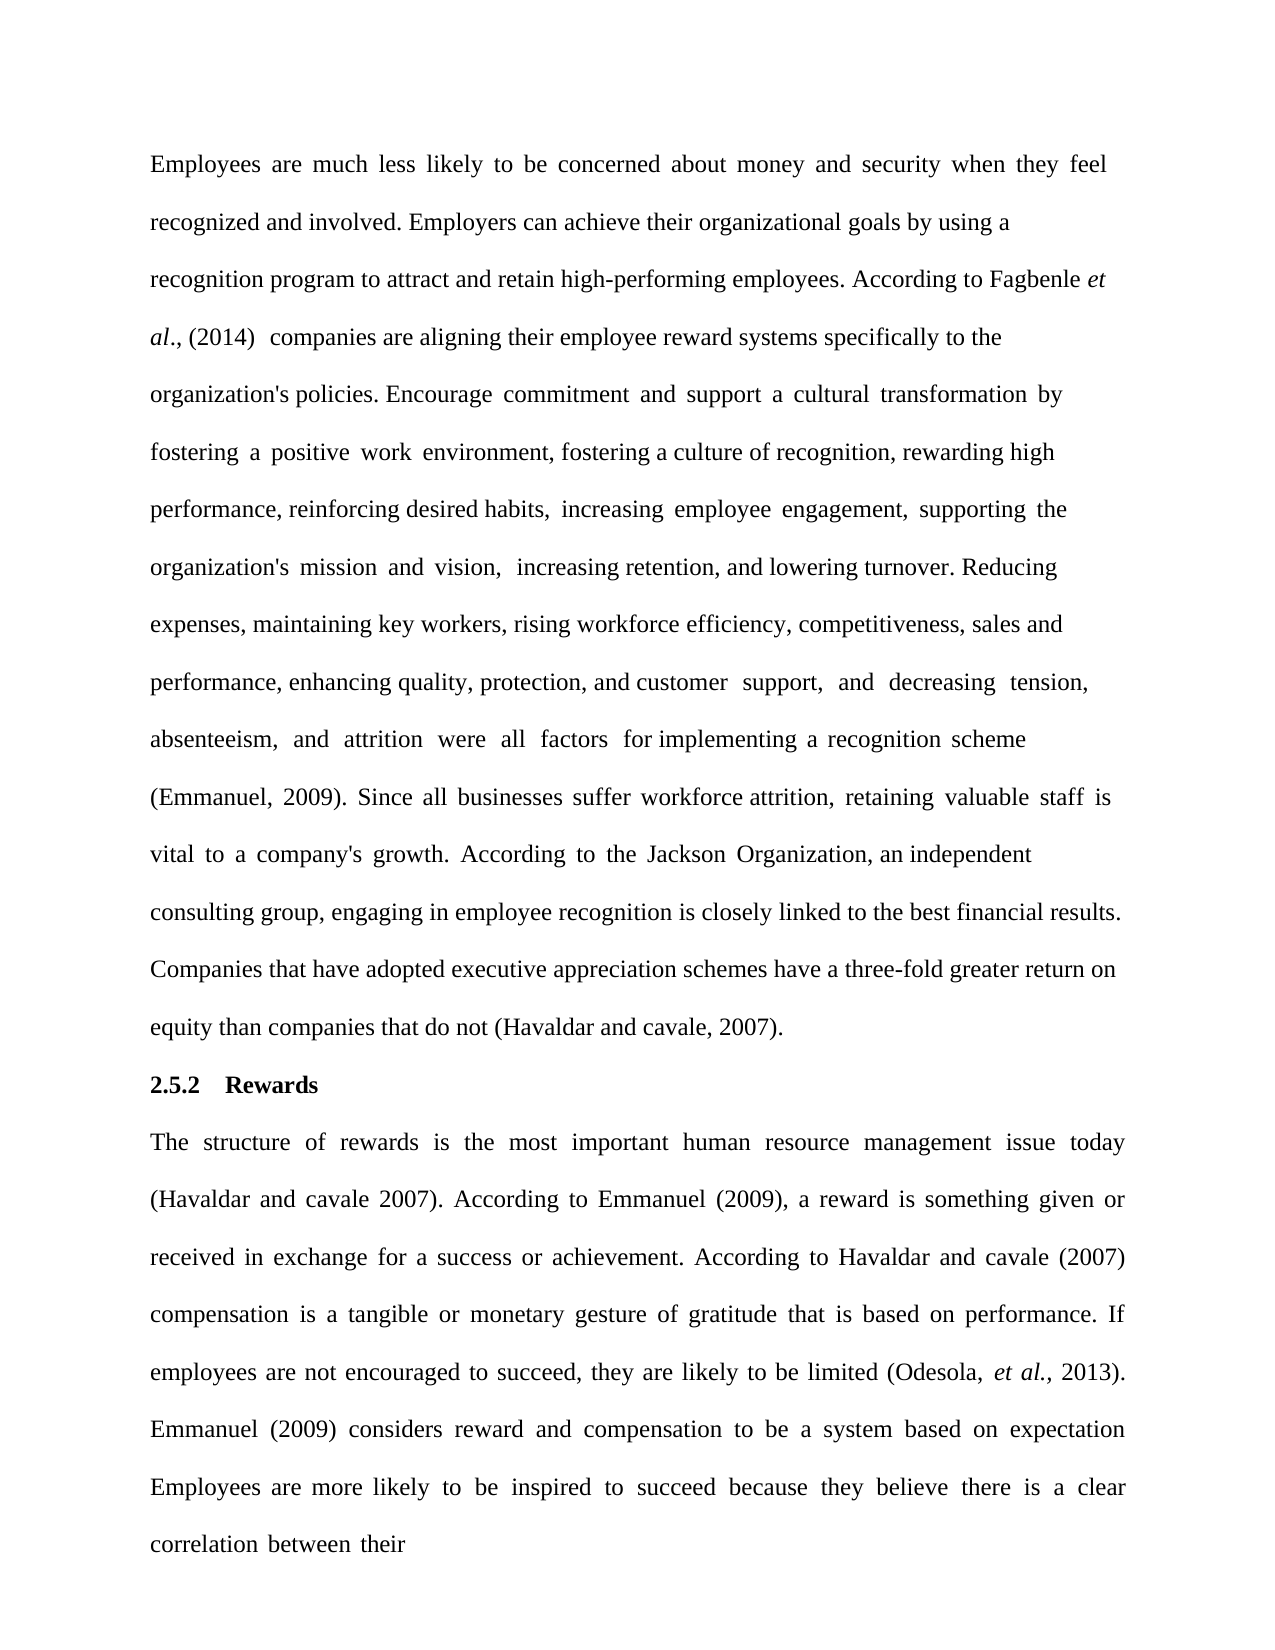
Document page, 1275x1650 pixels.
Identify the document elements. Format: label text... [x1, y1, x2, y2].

text The structure of rewards is the most important human resource management issue today (Havaldar and cavale 2007). According to Emmanuel (2009), a reward is something given or received in exchange for a success or achievement. According to Havaldar and cavale (2007) compensation is a tangible or monetary gesture of gratitude that is based on performance. If employees are not encouraged to succeed, they are likely to be limited (Odesola, et al., 2013). Emmanuel (2009) considers reward and compensation to be a system based on expectation Employees are more likely to be inspired to succeed because they believe there is a clear correlation between their [150, 1127, 1126, 1558]
subtitle Rewards [150, 1070, 1158, 1099]
text Employees are much less likely to be concerned about money and security when they feel recognized and involved. Employers can achieve their organizational goals by using a recognition program to attract and retain high-performing employees. According to Fagbenle et al., (2014) companies are aligning their employee reward systems specifically to the organization's policies. Encourage commitment and support a cultural transformation by fostering a positive work environment, fostering a culture of recognition, rewarding high performance, reinforcing desired habits, increasing employee engagement, supporting the organization's mission and vision, increasing retention, and lowering turnover. Reducing expenses, maintaining key workers, rising workforce efficiency, competitiveness, sales and performance, enhancing quality, protection, and customer support, and decreasing tension, absenteeism, and attrition were all factors for implementing a recognition scheme (Emmanuel, 2009). Since all businesses suffer workforce attrition, retaining valuable staff is vital to a company's growth. According to the Jackson Organization, an independent consulting group, engaging in employee recognition is closely linked to the best financial results. Companies that have adopted executive appreciation schemes have a three-fold greater return on equity than companies that do not (Havaldar and cavale, 2007). [150, 149, 1126, 1040]
